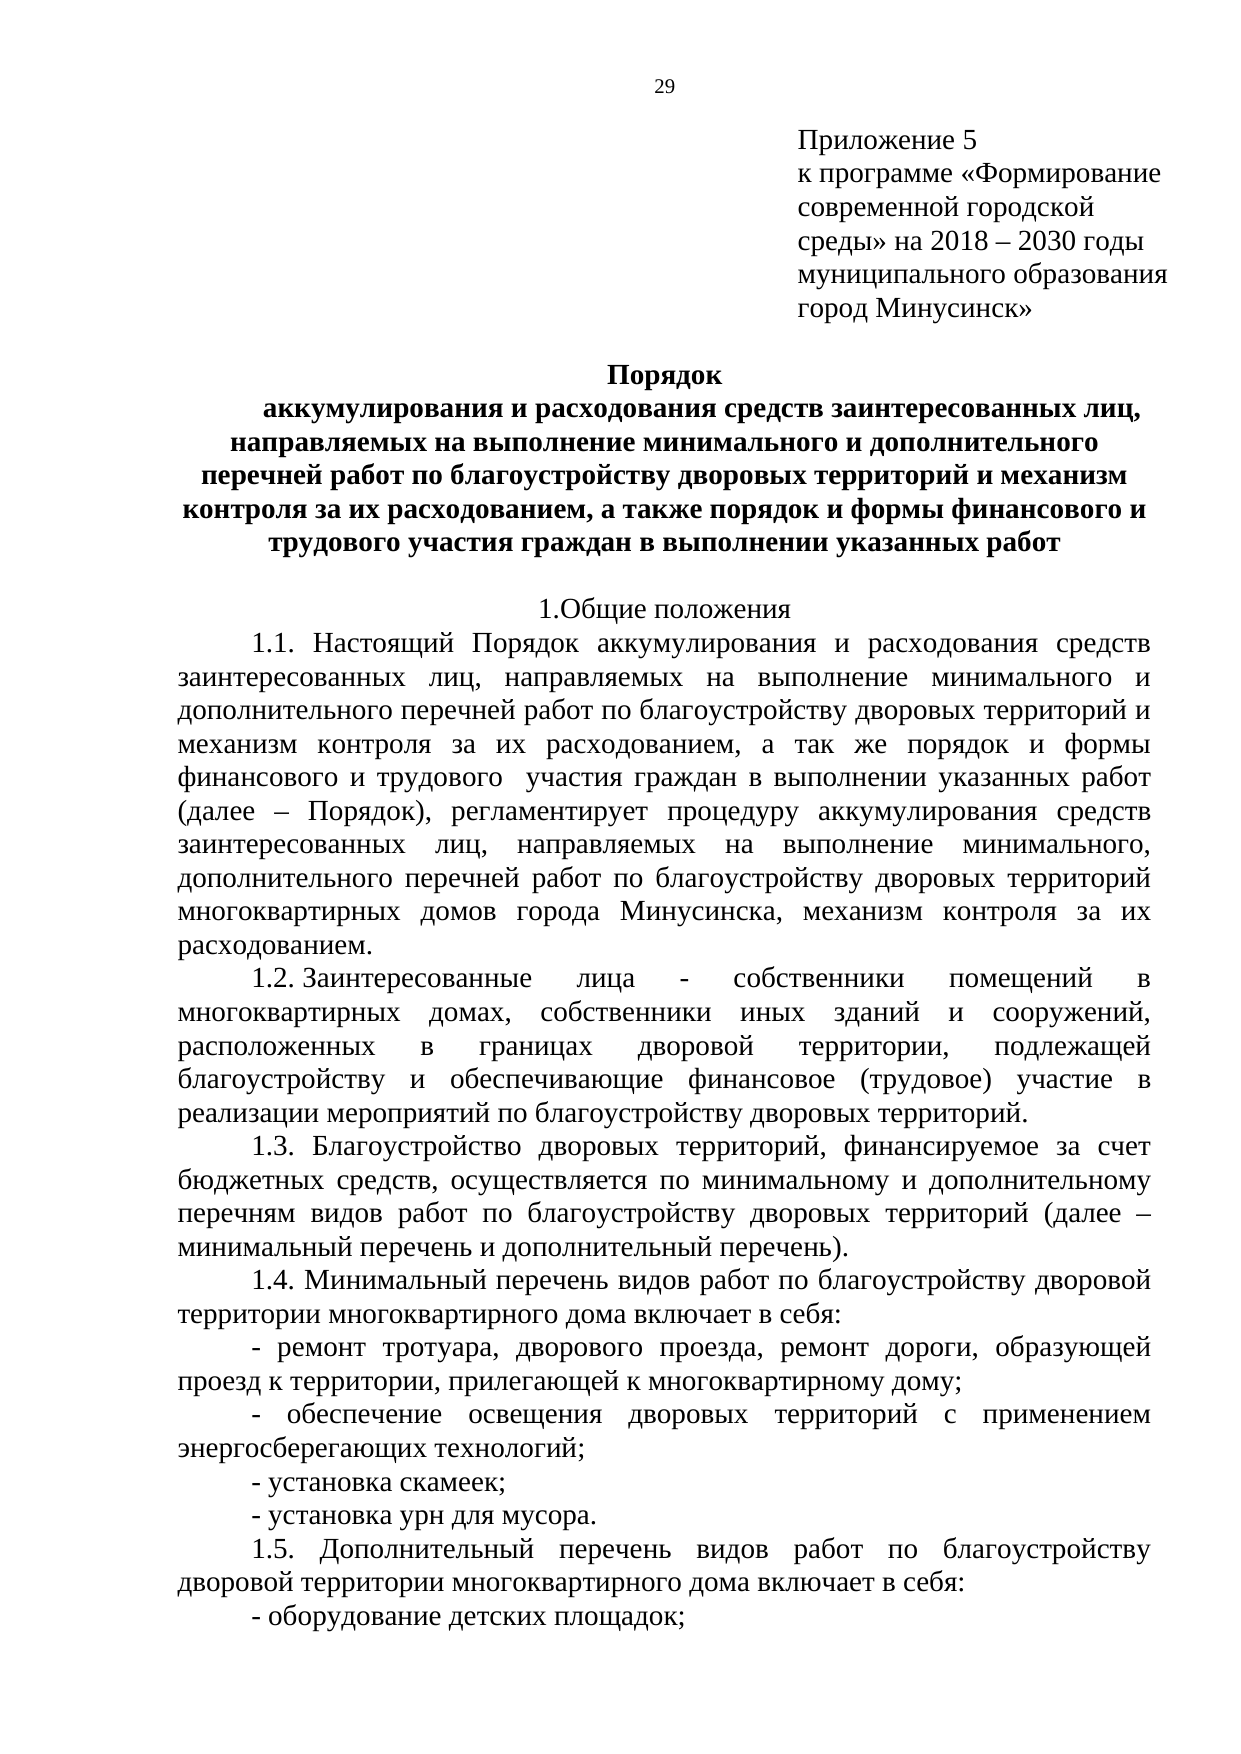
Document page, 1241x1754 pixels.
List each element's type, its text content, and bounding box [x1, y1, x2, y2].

text к программе «Формирование современной городской среды» на 2018 – 2030 годы муниципального образования город Минусинск» [797, 156, 1181, 323]
text 1.2. Заинтересованные лица - собственники помещений в многоквартирных домах, собственники иных зданий и сооружений, расположенных в границах дворовой территории, подлежащей благоустройству и обеспечивающие финансовое (трудовое) участие в реализации мероприятий по благоустройству дворовых территорий. [177, 961, 1152, 1128]
text 1.3. Благоустройство дворовых территорий, финансируемое за счет бюджетных средств, осуществляется по минимальному и дополнительному перечням видов работ по благоустройству дворовых территорий (далее – минимальный перечень и дополнительный перечень). [177, 1128, 1152, 1262]
text 1.5. Дополнительный перечень видов работ по благоустройству дворовой территории многоквартирного дома включает в себя: [177, 1531, 1152, 1598]
text - установка урн для мусора. [177, 1497, 1152, 1531]
text 1.1. Настоящий Порядок аккумулирования и расходования средств заинтересованных лиц, направляемых на выполнение минимального и дополнительного перечней работ по благоустройству дворовых территорий и механизм контроля за их расходованием, а так же порядок и формы финансового и трудового участия граждан в выполнении указанных работ (далее – Порядок), регламентирует процедуру аккумулирования средств заинтересованных лиц, направляемых на выполнение минимального, дополнительного перечней работ по благоустройству дворовых территорий многоквартирных домов города Минусинска, механизм контроля за их расходованием. [177, 625, 1152, 961]
text 1.Общие положения [177, 592, 1152, 625]
text - оборудование детских площадок; [177, 1598, 1152, 1631]
text - обеспечение освещения дворовых территорий с применением энергосберегающих технологий; [177, 1397, 1152, 1464]
text Порядок [177, 357, 1152, 390]
text - ремонт тротуара, дворового проезда, ремонт дороги, образующей проезд к территории, прилегающей к многоквартирному дому; [177, 1329, 1152, 1397]
text Приложение 5 [797, 122, 1181, 156]
text аккумулирования и расходования средств заинтересованных лиц, направляемых на выполнение минимального и дополнительного перечней работ по благоустройству дворовых территорий и механизм контроля за их расходованием, а также порядок и формы финансового и трудового участия граждан в выполнении указанных работ [177, 390, 1152, 558]
text - установка скамеек; [177, 1464, 1152, 1497]
text 1.4. Минимальный перечень видов работ по благоустройству дворовой территории многоквартирного дома включает в себя: [177, 1262, 1152, 1329]
